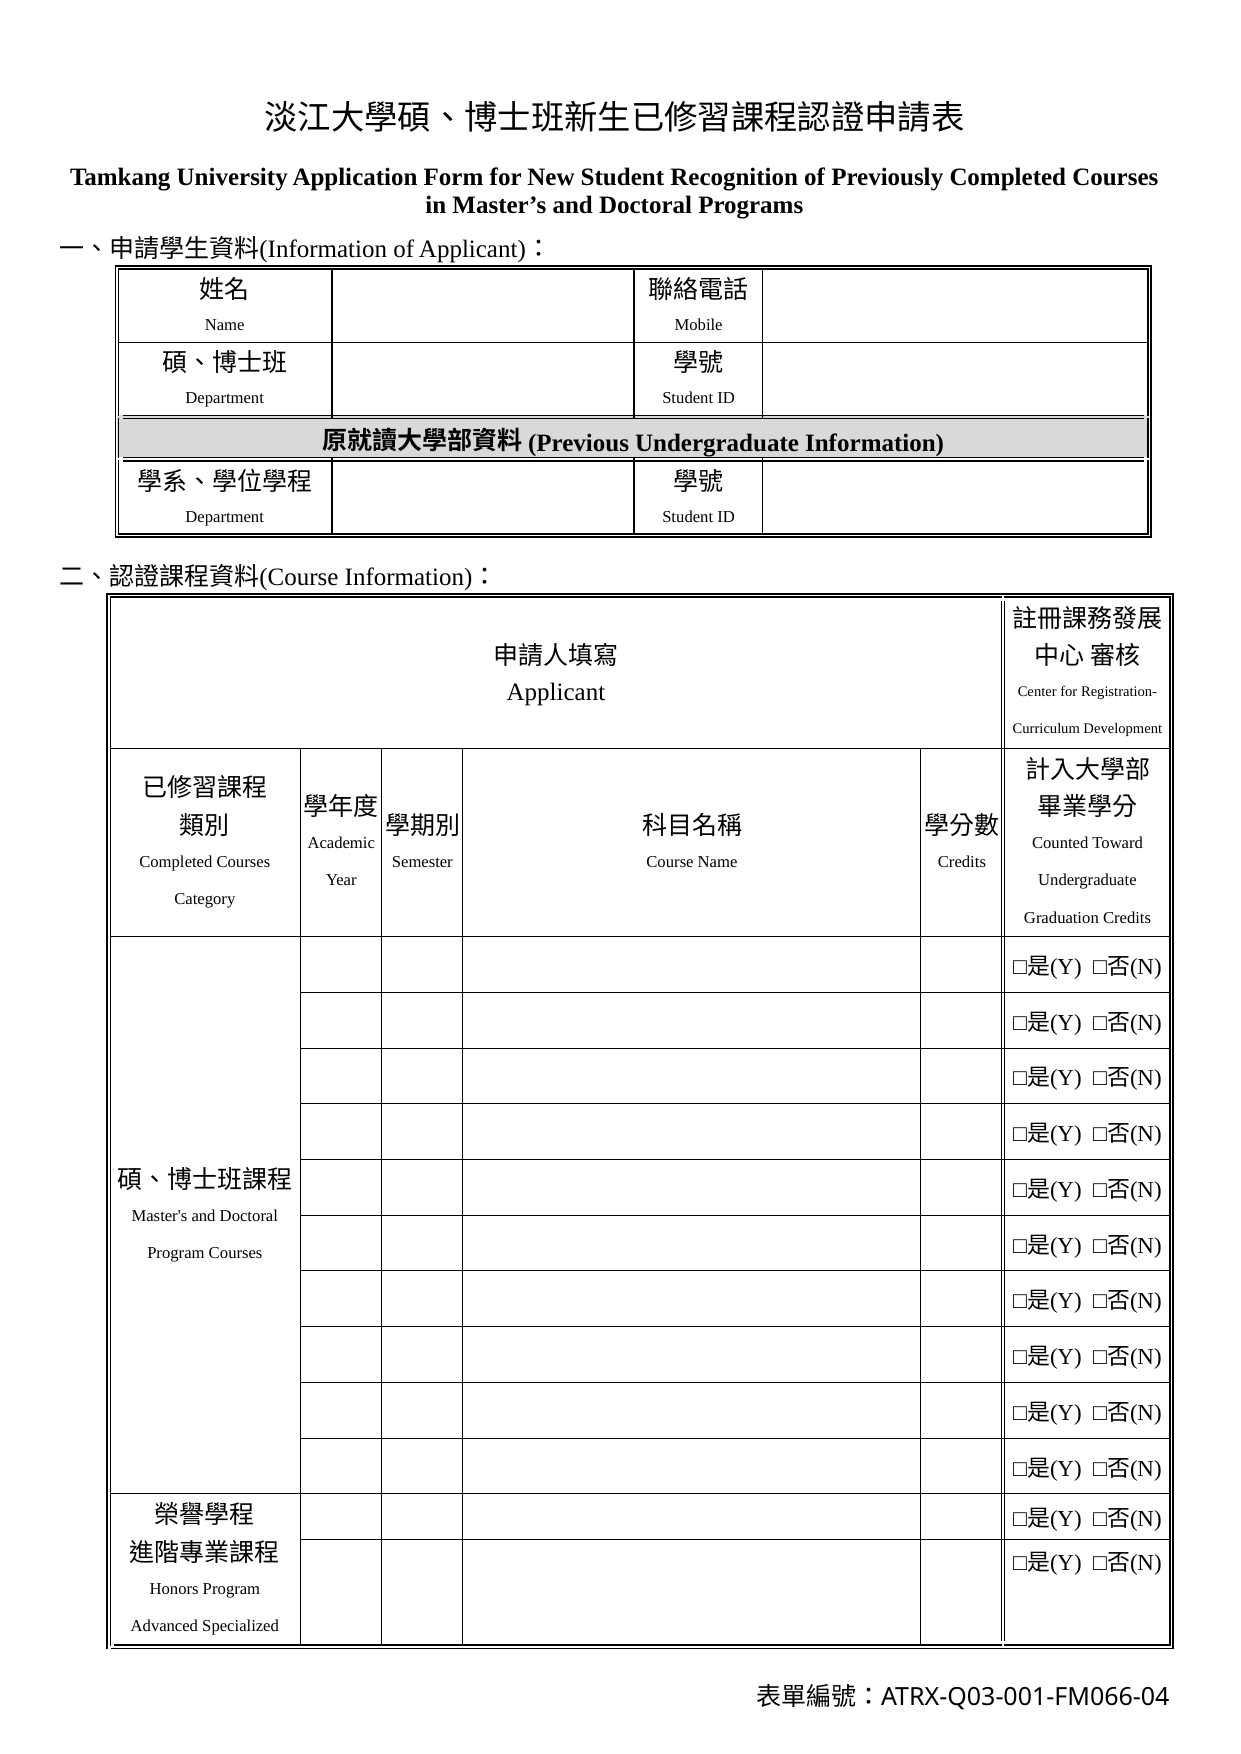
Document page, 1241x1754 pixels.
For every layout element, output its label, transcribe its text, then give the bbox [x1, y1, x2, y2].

table_cell [921, 1383, 1001, 1438]
table_cell [921, 1216, 1001, 1270]
table_cell [921, 1104, 1001, 1159]
table_cell [921, 1160, 1001, 1215]
table_cell [463, 1327, 920, 1382]
table_cell [463, 1160, 920, 1215]
table_cell [463, 1494, 920, 1539]
table_cell [763, 343, 1147, 414]
table_cell [382, 1494, 462, 1539]
table_cell □是(Y) □否(N) [1005, 1049, 1169, 1103]
table_cell 學分數 Credits [921, 749, 1001, 936]
table_cell [921, 993, 1001, 1047]
text 淡江大學碩、博士班新生已修習課程認證申請表 [59, 77, 1169, 152]
table_cell [921, 1327, 1001, 1382]
table_cell [301, 993, 381, 1047]
table_cell [382, 1383, 462, 1438]
table_cell □是(Y) □否(N) [1005, 1327, 1169, 1382]
table_cell [382, 1104, 462, 1159]
table_cell □是(Y) □否(N) [1005, 1216, 1169, 1270]
table_cell [382, 1327, 462, 1382]
table_cell [382, 1439, 462, 1493]
table_cell [382, 1216, 462, 1270]
table_cell □是(Y) □否(N) [1003, 1540, 1169, 1644]
table_header 姓名 Name [119, 270, 331, 341]
table_cell [463, 1104, 920, 1159]
table_cell [382, 1049, 462, 1103]
table_cell □是(Y) □否(N) [1005, 1383, 1169, 1438]
table_cell [301, 1540, 381, 1644]
table_cell □是(Y) □否(N) [1005, 1271, 1169, 1326]
table_cell 碩、博士班課程 Master's and Doctoral Program Courses [111, 937, 300, 1493]
table_cell 榮譽學程 進階專業課程 Honors Program Advanced Specialized Courses [111, 1494, 300, 1644]
table_cell [301, 1271, 381, 1326]
table_cell [921, 1049, 1001, 1103]
table_cell [382, 937, 462, 992]
table_cell [333, 462, 633, 533]
table_cell 學系、學位學程 Department [117, 457, 331, 533]
table_cell [921, 1271, 1001, 1326]
table_cell [463, 1216, 920, 1270]
table_cell [301, 1104, 381, 1159]
table_cell 原就讀大學部資料 (Previous Undergraduate Information) [117, 415, 1149, 457]
table_cell □是(Y) □否(N) [1005, 1160, 1169, 1215]
table_cell [333, 343, 633, 414]
table_cell 碩、博士班 Department [119, 343, 331, 414]
table_cell [463, 1049, 920, 1103]
table_header [763, 270, 1147, 341]
table_cell [301, 1049, 381, 1103]
table_cell [301, 1439, 381, 1493]
table_cell □是(Y) □否(N) [1005, 1494, 1169, 1539]
table_cell 計入大學部 畢業學分 Counted Toward Undergraduate Graduation Credits [1005, 749, 1169, 936]
table_cell □是(Y) □否(N) [1005, 993, 1169, 1047]
table_cell [301, 1383, 381, 1438]
table_cell [301, 937, 381, 992]
table_cell [921, 1540, 1003, 1644]
table_cell [463, 1439, 920, 1493]
text Tamkang University Application Form for New Student Recognition of Previously Completed Courses in Master’s and Doctoral Programs [59, 162, 1169, 219]
table_cell [921, 937, 1001, 992]
table_cell □是(Y) □否(N) [1005, 1439, 1169, 1493]
table_cell □是(Y) □否(N) [1005, 937, 1169, 992]
table_cell [301, 1494, 381, 1539]
table_header 聯絡電話 Mobile [635, 270, 762, 341]
table_header 註冊課務發展中心 審核 Center for Registration-Curriculum Development [1003, 597, 1169, 747]
table_cell [301, 1160, 381, 1215]
table_cell [921, 1494, 1001, 1539]
table_cell [382, 1540, 462, 1644]
table_cell [382, 1271, 462, 1326]
table_cell [463, 1540, 920, 1644]
table_cell [382, 993, 462, 1047]
table_cell [763, 457, 1149, 533]
table_cell [921, 1439, 1001, 1493]
table_cell 學號 Student ID [635, 462, 762, 533]
table_cell [301, 1216, 381, 1270]
table_cell 科目名稱 Course Name [463, 749, 920, 936]
table_cell 學期別 Semester [382, 749, 462, 936]
text 二、認證課程資料(Course Information)： [59, 557, 1169, 593]
table_header 申請人填寫 Applicant [109, 595, 1003, 747]
text 一、申請學生資料(Information of Applicant)： [59, 229, 1169, 265]
table_cell □是(Y) □否(N) [1005, 1104, 1169, 1159]
table_cell 學年度 Academic Year [301, 749, 381, 936]
table_cell [463, 993, 920, 1047]
table_header [333, 270, 633, 341]
table_cell 學號 Student ID [635, 343, 762, 414]
table_cell [463, 937, 920, 992]
table_cell [463, 1383, 920, 1438]
table_cell [382, 1160, 462, 1215]
table_cell [301, 1327, 381, 1382]
table_cell [463, 1271, 920, 1326]
table_cell 已修習課程 類別 Completed Courses Category [111, 749, 300, 936]
